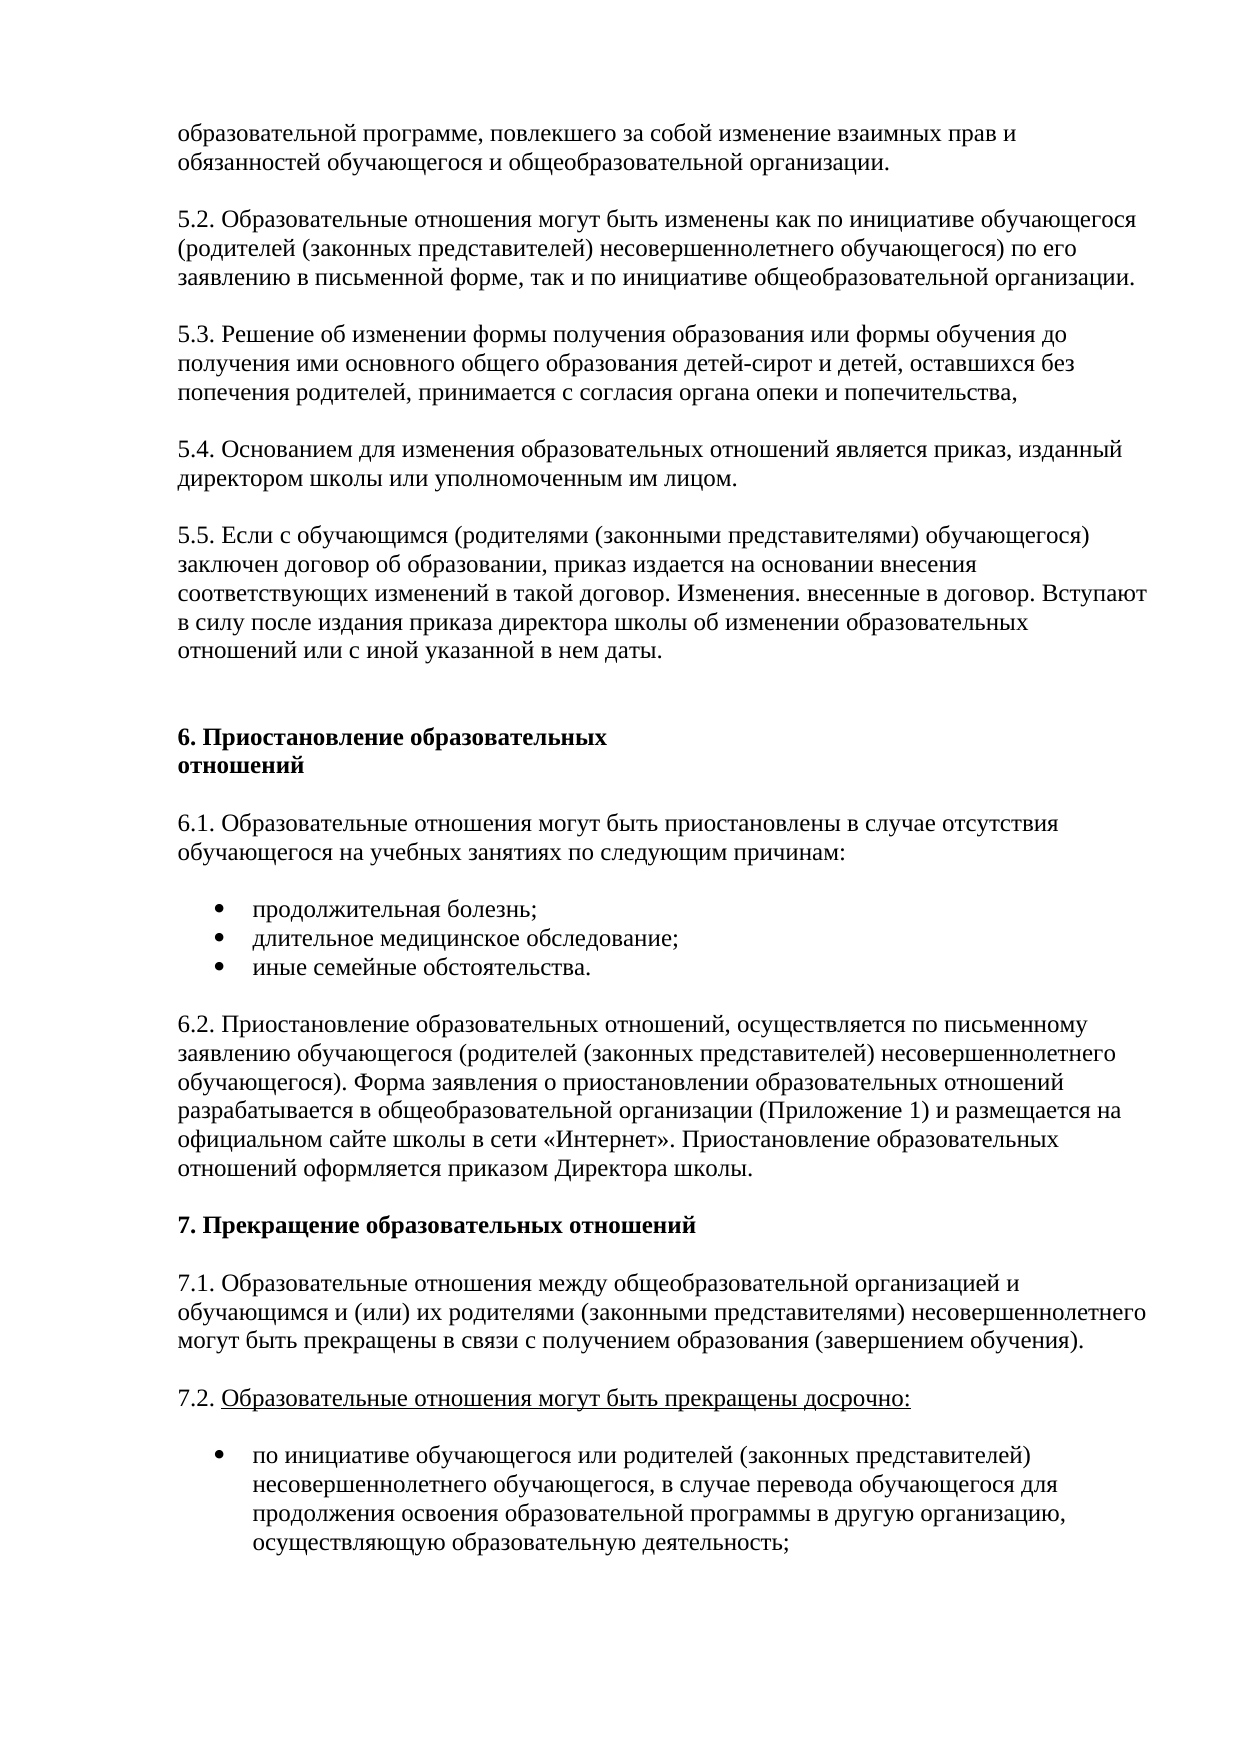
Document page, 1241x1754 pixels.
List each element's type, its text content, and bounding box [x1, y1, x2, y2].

text 6. Приостановление образовательных [177, 722, 1152, 751]
text 7.2. Образовательные отношения могут быть прекращены досрочно: [177, 1383, 1152, 1412]
list длительное медицинское обследование; [215, 923, 1152, 952]
list иные семейные обстоятельства. [215, 952, 1152, 981]
text 7. Прекращение образовательных отношений [177, 1211, 1152, 1239]
text 5.4. Основанием для изменения образовательных отношений является приказ, изданный директором школы или уполномоченным им лицом. [177, 434, 1152, 492]
text отношений [177, 751, 1152, 779]
list по инициативе обучающегося или родителей (законных представителей) несовершеннолетнего обучающегося, в случае перевода обучающегося для продолжения освоения образовательной программы в другую организацию, осуществляющую образовательную деятельность; [215, 1441, 1152, 1556]
text 7.1. Образовательные отношения между общеобразовательной организацией и обучающимся и (или) их родителями (законными представителями) несовершеннолетнего могут быть прекращены в связи с получением образования (завершением обучения). [177, 1268, 1152, 1354]
text 6.2. Приостановление образовательных отношений, осуществляется по письменному заявлению обучающегося (родителей (законных представителей) несовершеннолетнего обучающегося). Форма заявления о приостановлении образовательных отношений разрабатывается в общеобразовательной организации (Приложение 1) и размещается на официальном сайте школы в сети «Интернет». Приостановление образовательных отношений оформляется приказом Директора школы. [177, 1009, 1152, 1182]
text 5.2. Образовательные отношения могут быть изменены как по инициативе обучающегося (родителей (законных представителей) несовершеннолетнего обучающегося) по его заявлению в письменной форме, так и по инициативе общеобразовательной организации. [177, 204, 1152, 291]
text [177, 118, 1152, 176]
text 5.3. Решение об изменении формы получения образования или формы обучения до получения ими основного общего образования детей-сирот и детей, оставшихся без попечения родителей, принимается с согласия органа опеки и попечительства, [177, 319, 1152, 406]
text 5.5. Если с обучающимся (родителями (законными представителями) обучающегося) заключен договор об образовании, приказ издается на основании внесения соответствующих изменений в такой договор. Изменения. внесенные в договор. Вступают в силу после издания приказа директора школы об изменении образовательных отношений или с иной указанной в нем даты. [177, 521, 1152, 664]
list продолжительная болезнь; [215, 894, 1152, 923]
text 6.1. Образовательные отношения могут быть приостановлены в случае отсутствия обучающегося на учебных занятиях по следующим причинам: [177, 808, 1152, 866]
